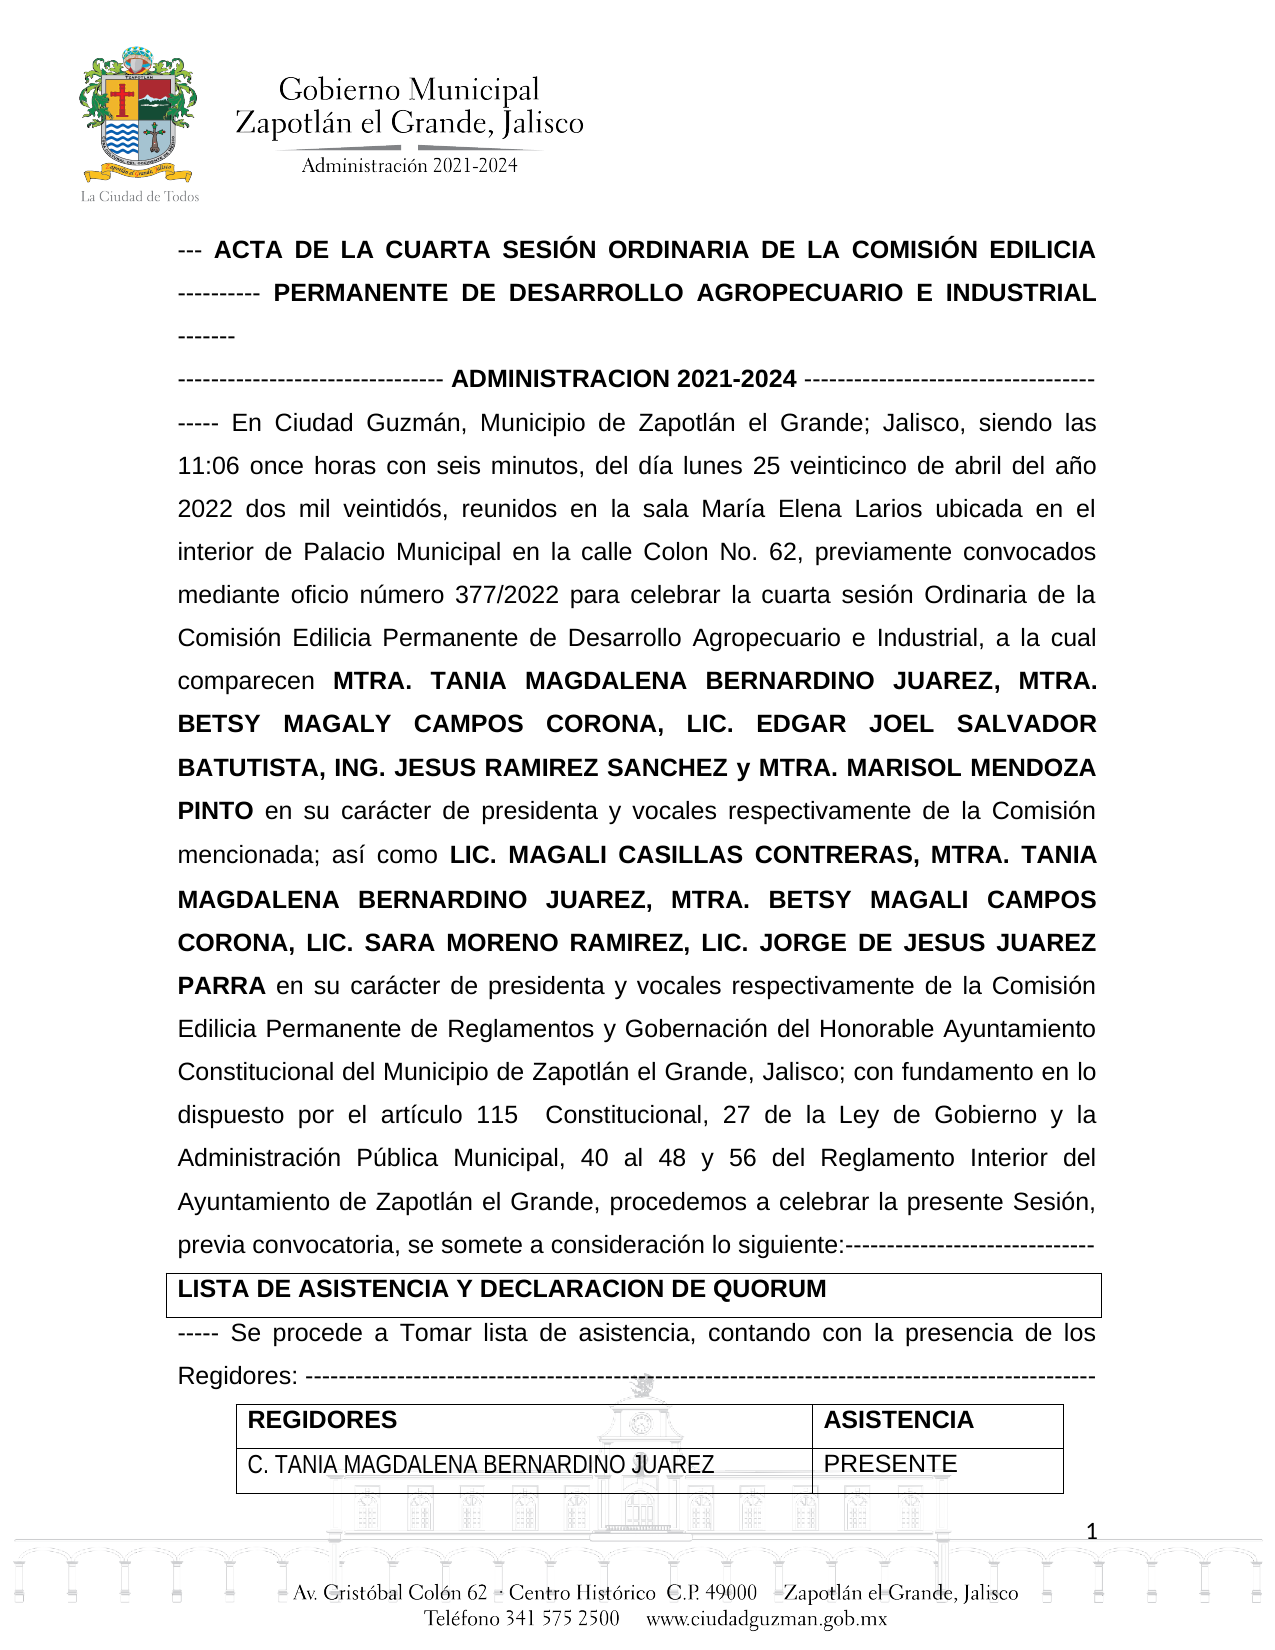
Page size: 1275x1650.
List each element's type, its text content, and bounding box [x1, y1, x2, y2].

picture [0, 1353, 1275, 1650]
text -------------------------------- ADMINISTRACION 2021-2024 ----------------------------------- [177, 364, 1098, 393]
table_header LISTA DE ASISTENCIA Y DECLARACION DE QUORUM [167, 1274, 1101, 1317]
picture [0, 0, 1275, 257]
text ----- En Ciudad Guzmán, Municipio de Zapotlán el Grande; Jalisco, siendo las 11:06 once horas con seis minutos, del día lunes 25 veinticinco de abril del año 2022 dos mil veintidós, reunidos en la sala María Elena Larios ubicada en el interior de Palacio Municipal en la calle Colon No. 62, previamente convocados mediante oficio número 377/2022 para celebrar la cuarta sesión Ordinaria de la Comisión Edilicia Permanente de Desarrollo Agropecuario e Industrial, a la cual comparecen MTRA. TANIA MAGDALENA BERNARDINO JUAREZ, MTRA. BETSY MAGALY CAMPOS CORONA, LIC. EDGAR JOEL SALVADOR BATUTISTA, ING. JESUS RAMIREZ SANCHEZ y MTRA. MARISOL MENDOZA PINTO en su carácter de presidenta y vocales respectivamente de la Comisión mencionada; así como LIC. MAGALI CASILLAS CONTRERAS, MTRA. TANIA MAGDALENA BERNARDINO JUAREZ, MTRA. BETSY MAGALI CAMPOS CORONA, LIC. SARA MORENO RAMIREZ, LIC. JORGE DE JESUS JUAREZ PARRA en su carácter de presidenta y vocales respectivamente de la Comisión Edilicia Permanente de Reglamentos y Gobernación del Honorable Ayuntamiento Constitucional del Municipio de Zapotlán el Grande, Jalisco; con fundamento en lo dispuesto por el artículo 115 Constitucional, 27 de la Ley de Gobierno y la Administración Pública Municipal, 40 al 48 y 56 del Reglamento Interior del Ayuntamiento de Zapotlán el Grande, procedemos a celebrar la presente Sesión, previa convocatoria, se somete a consideración lo siguiente:------------------------------ [177, 408, 1098, 1258]
text ----- Se procede a Tomar lista de asistencia, contando con la presencia de los Regidores: ----------------------------------------------------------------------------------------------- [177, 1318, 1098, 1390]
table_header REGIDORES [237, 1405, 812, 1448]
table_header ASISTENCIA [813, 1405, 1063, 1448]
text --- ACTA DE LA CUARTA SESIÓN ORDINARIA DE LA COMISIÓN EDILICIA ---------- PERMANENTE DE DESARROLLO AGROPECUARIO E INDUSTRIAL ------- [177, 235, 1098, 350]
table_cell PRESENTE [813, 1449, 1063, 1493]
table_cell C. TANIA MAGDALENA BERNARDINO JUAREZ [237, 1449, 812, 1493]
